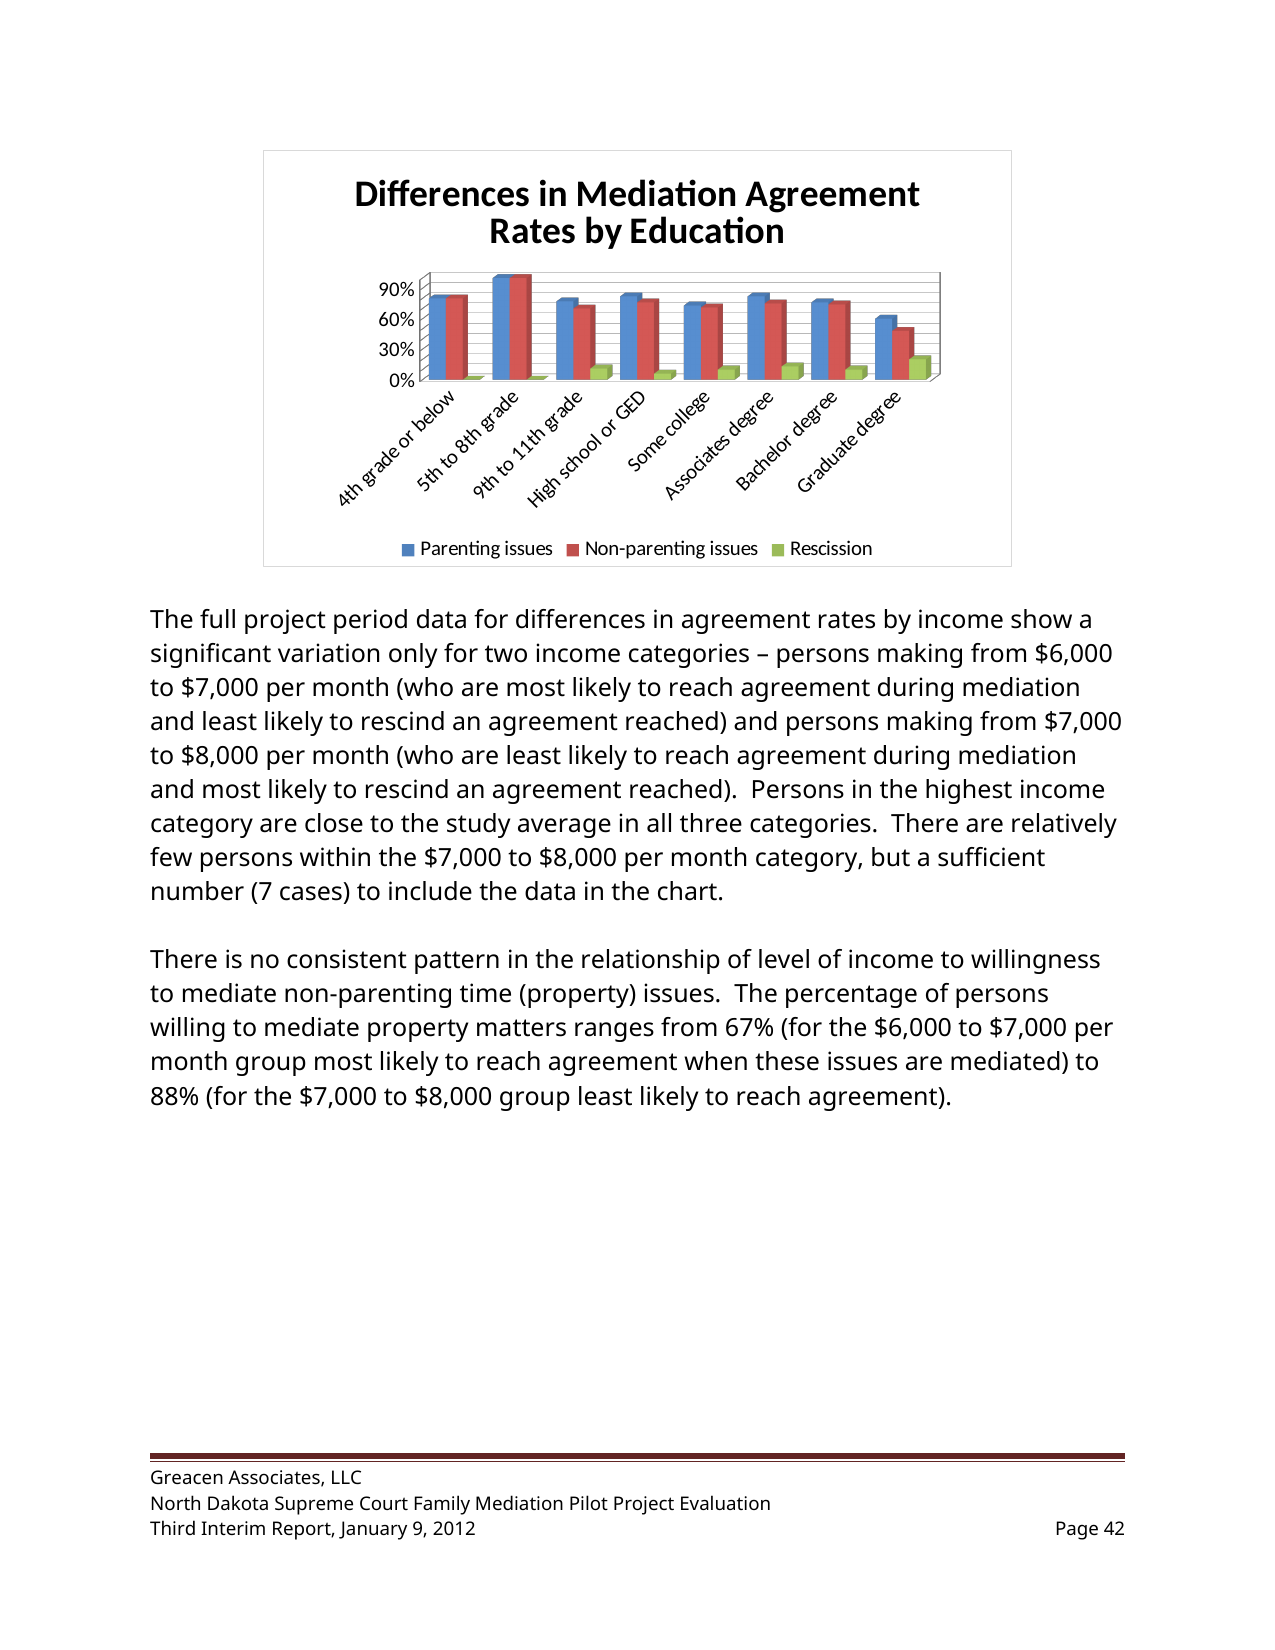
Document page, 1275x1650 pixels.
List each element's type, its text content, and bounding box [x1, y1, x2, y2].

text There is no consistent pattern in the relationship of level of income to willingness to mediate non-parenting time (property) issues. The percentage of persons willing to mediate property matters ranges from 67% (for the $6,000 to $7,000 per month group most likely to reach agreement when these issues are mediated) to 88% (for the $7,000 to $8,000 group least likely to reach agreement). [150, 942, 1125, 1112]
text The full project period data for differences in agreement rates by income show a significant variation only for two income categories – persons making from $6,000 to $7,000 per month (who are most likely to reach agreement during mediation and least likely to rescind an agreement reached) and persons making from $7,000 to $8,000 per month (who are least likely to reach agreement during mediation and most likely to rescind an agreement reached). Persons in the highest income category are close to the study average in all three categories. There are relatively few persons within the $7,000 to $8,000 per month category, but a sufficient number (7 cases) to include the data in the chart. [150, 601, 1125, 908]
